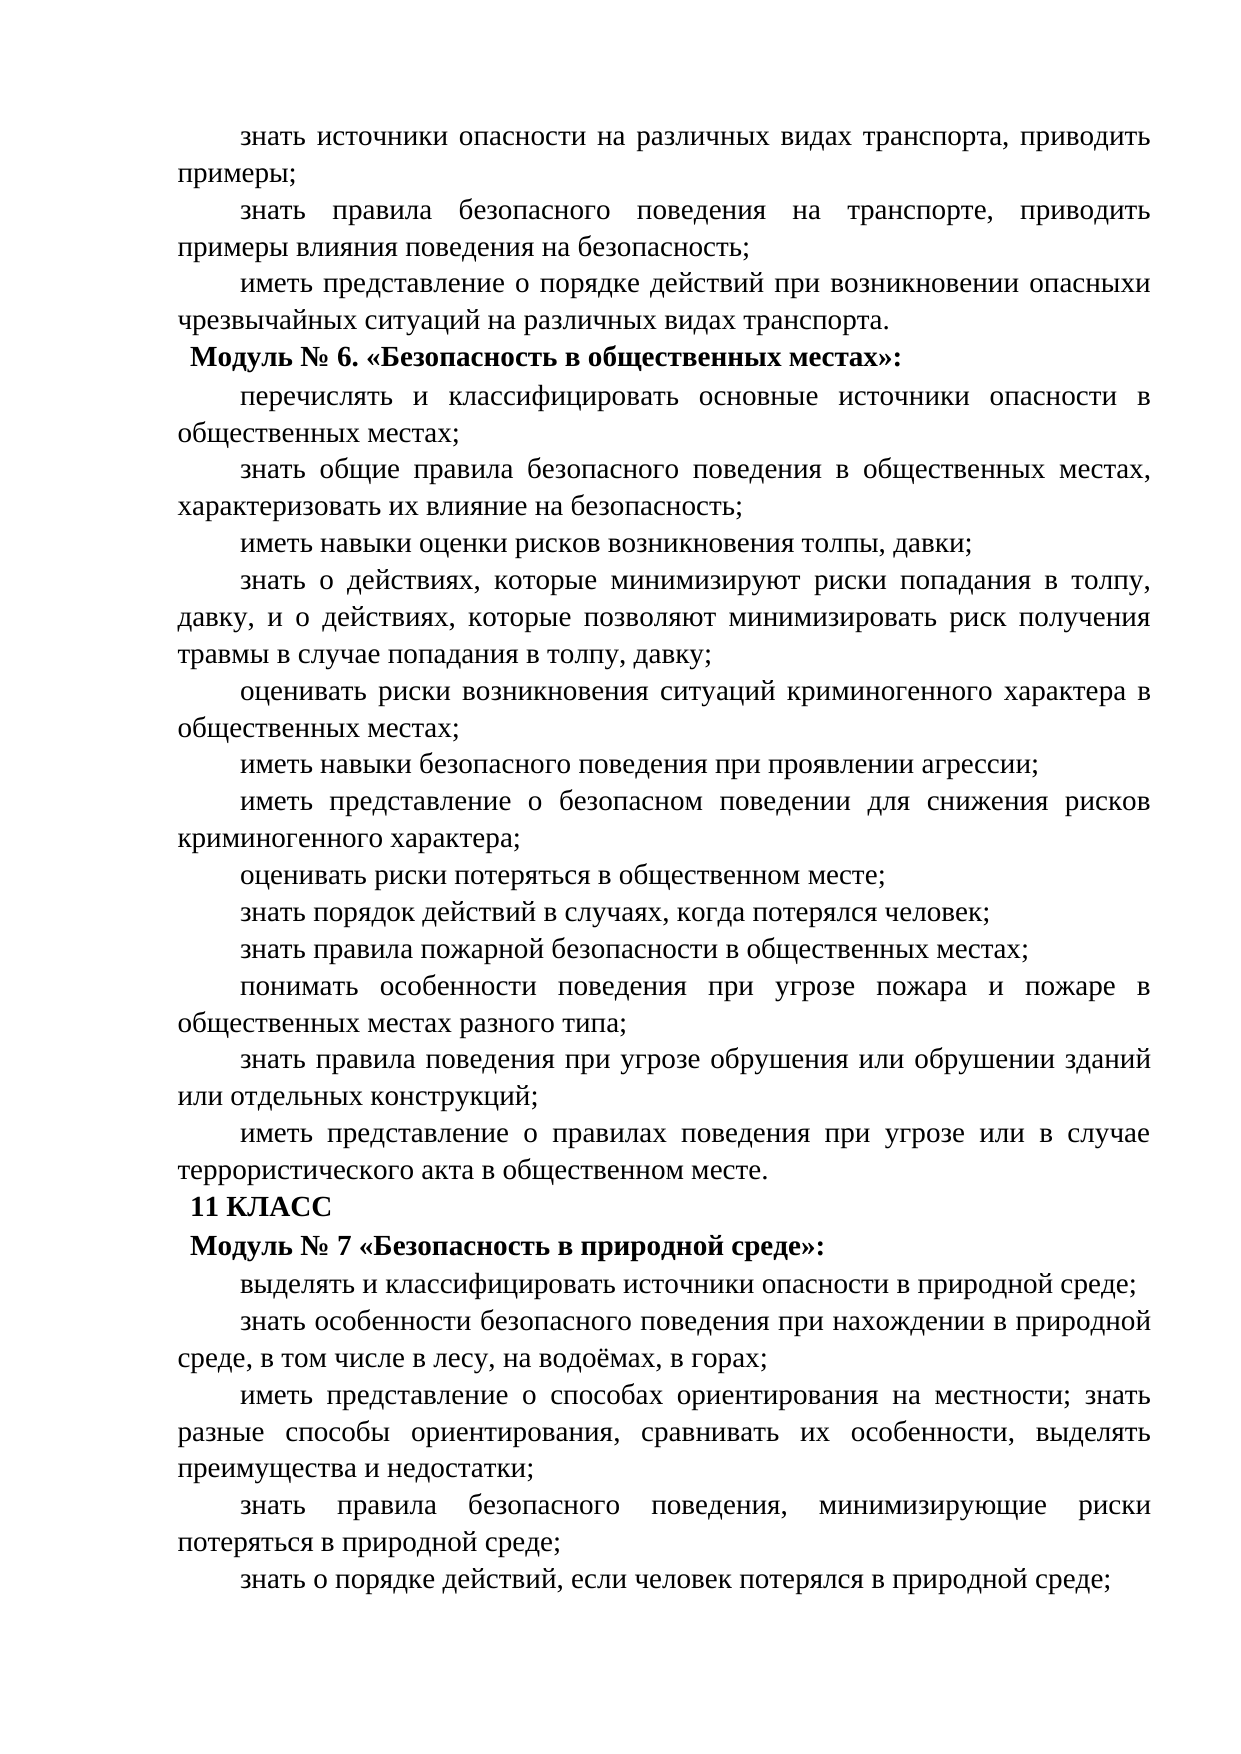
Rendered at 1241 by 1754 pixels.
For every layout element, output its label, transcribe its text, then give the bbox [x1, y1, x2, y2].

text выделять и классифицировать источники опасности в природной среде; [177, 1266, 1152, 1300]
text знать правила пожарной безопасности в общественных местах; [177, 931, 1152, 964]
text понимать особенности поведения при угрозе пожара и пожаре в общественных местах разного типа; [177, 968, 1152, 1038]
text иметь представление о безопасном поведении для снижения рисков криминогенного характера; [177, 783, 1152, 854]
text Модуль № 7 «Безопасность в природной среде»: [190, 1228, 1152, 1261]
text знать особенности безопасного поведения при нахождении в природной среде, в том числе в лесу, на водоёмах, в горах; [177, 1303, 1152, 1373]
text 11 КЛАСС [190, 1189, 1152, 1223]
text иметь навыки безопасного поведения при проявлении агрессии; [177, 747, 1152, 780]
text знать правила поведения при угрозе обрушения или обрушении зданий или отдельных конструкций; [177, 1042, 1152, 1112]
text знать общие правила безопасного поведения в общественных местах, характеризовать их влияние на безопасность; [177, 452, 1152, 522]
text знать о действиях, которые минимизируют риски попадания в толпу, давку, и о действиях, которые позволяют минимизировать риск получения травмы в случае попадания в толпу, давку; [177, 562, 1152, 669]
text знать правила безопасного поведения, минимизирующие риски потеряться в природной среде; [177, 1487, 1152, 1558]
text знать правила безопасного поведения на транспорте, приводить примеры влияния поведения на безопасность; [177, 192, 1152, 262]
text оценивать риски возникновения ситуаций криминогенного характера в общественных местах; [177, 673, 1152, 743]
text перечислять и классифицировать основные источники опасности в общественных местах; [177, 378, 1152, 448]
text иметь навыки оценки рисков возникновения толпы, давки; [177, 525, 1152, 559]
text иметь представление о способах ориентирования на местности; знать разные способы ориентирования, сравнивать их особенности, выделять преимущества и недостатки; [177, 1377, 1152, 1484]
text иметь представление о порядке действий при возникновении опасныхи чрезвычайных ситуаций на различных видах транспорта. [177, 266, 1152, 336]
text оценивать риски потеряться в общественном месте; [177, 857, 1152, 891]
text Модуль № 6. «Безопасность в общественных местах»: [190, 339, 1152, 373]
text иметь представление о правилах поведения при угрозе или в случае террористического акта в общественном месте. [177, 1115, 1152, 1186]
text знать порядок действий в случаях, когда потерялся человек; [177, 894, 1152, 928]
text знать источники опасности на различных видах транспорта, приводить примеры; [177, 118, 1152, 188]
text знать о порядке действий, если человек потерялся в природной среде; [177, 1561, 1152, 1595]
